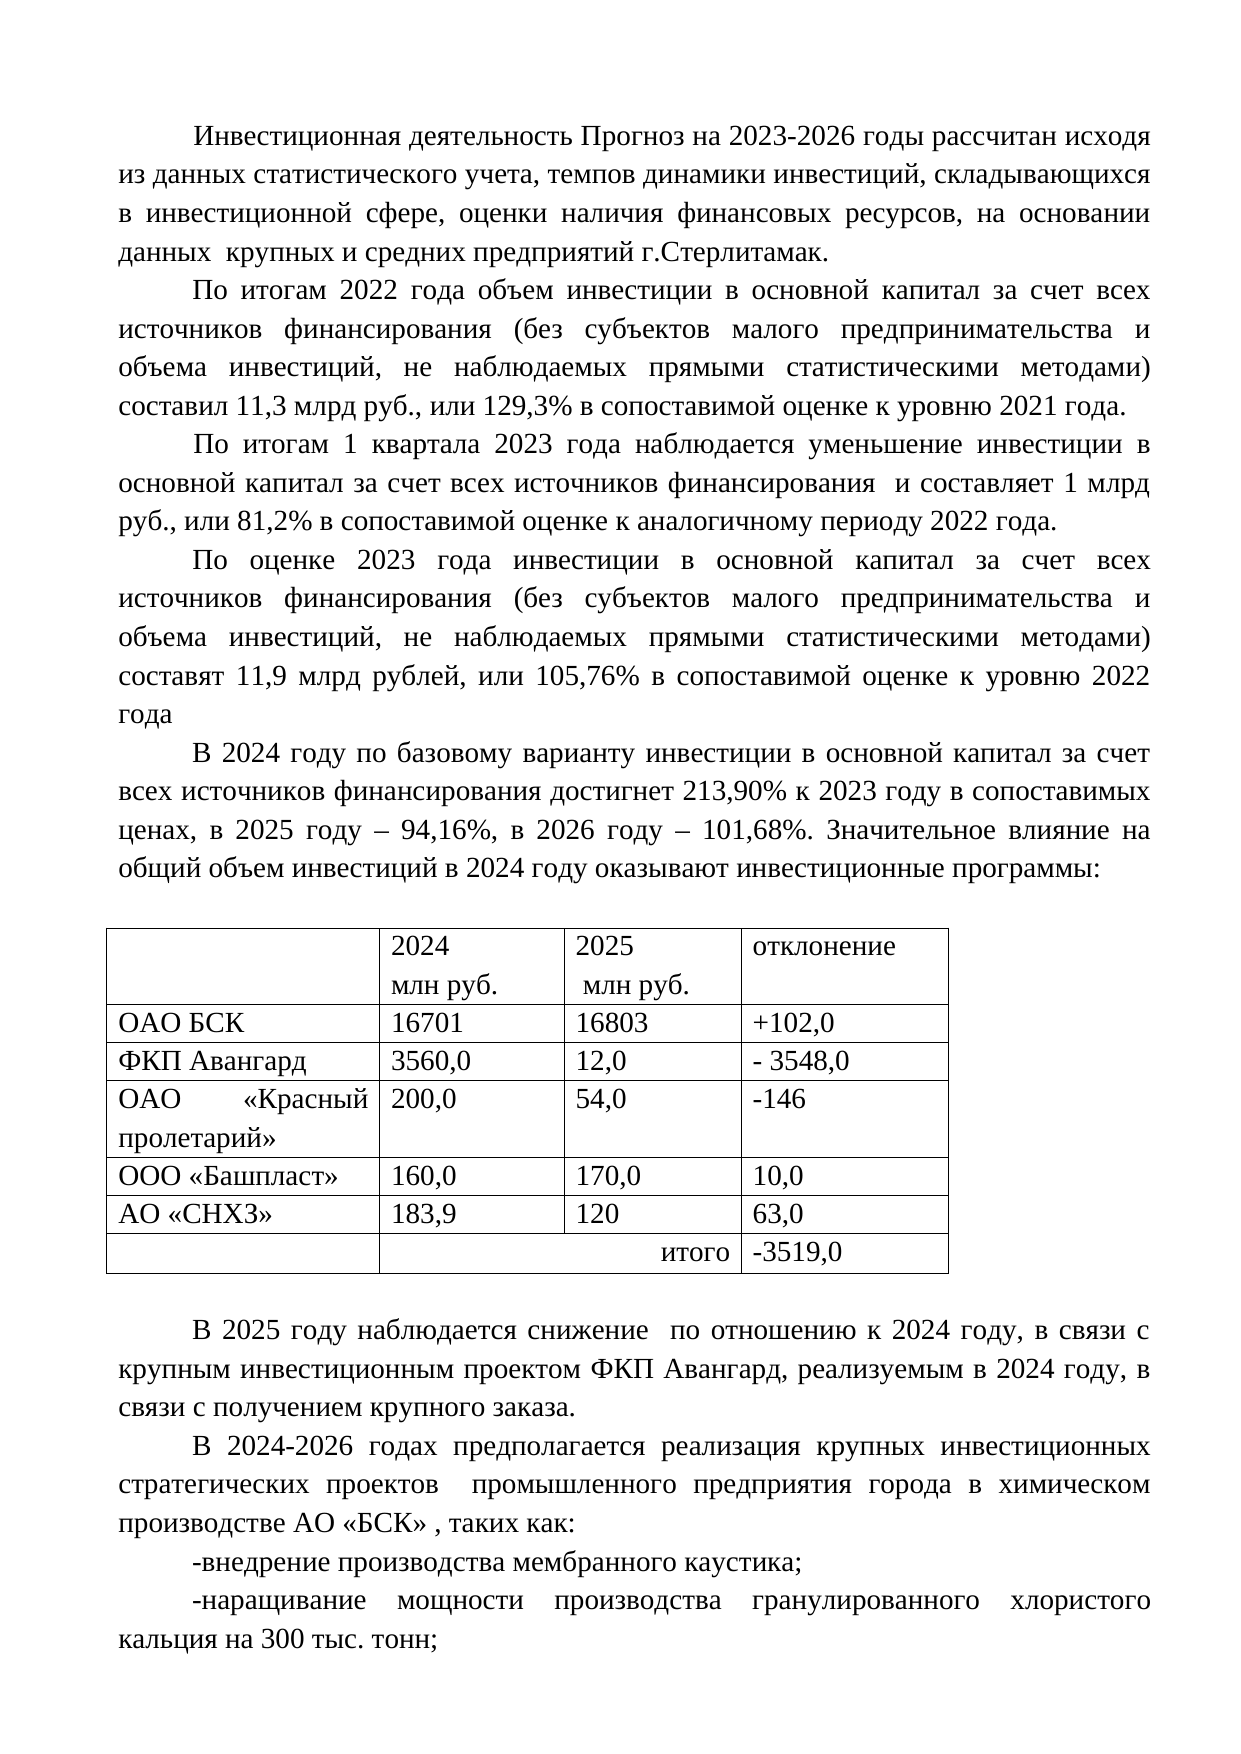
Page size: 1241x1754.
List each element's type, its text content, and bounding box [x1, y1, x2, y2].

text Инвестиционная деятельность Прогноз на 2023-2026 годы рассчитан исходя из данных статистического учета, темпов динамики инвестиций, складывающихся в инвестиционной сфере, оценки наличия финансовых ресурсов, на основании данных крупных и средних предприятий г.Стерлитамак. [118, 118, 1152, 267]
table_header [107, 929, 379, 1004]
table_header 2025 млн руб. [565, 929, 741, 1004]
text По итогам 1 квартала 2023 года наблюдается уменьшение инвестиции в основной капитал за счет всех источников финансирования и составляет 1 млрд руб., или 81,2% в сопоставимой оценке к аналогичному периоду 2022 года. [118, 426, 1152, 537]
table_cell 63,0 [742, 1196, 948, 1233]
table_cell ООО «Башпласт» [107, 1158, 379, 1195]
table_cell 10,0 [742, 1158, 948, 1195]
text -внедрение производства мембранного каустика; [118, 1544, 1152, 1577]
table_cell 16701 [380, 1005, 564, 1042]
text По итогам 2022 года объем инвестиции в основной капитал за счет всех источников финансирования (без субъектов малого предпринимательства и объема инвестиций, не наблюдаемых прямыми статистическими методами) составил 11,3 млрд руб., или 129,3% в сопоставимой оценке к уровню 2021 года. [118, 272, 1152, 421]
table_cell 3560,0 [380, 1043, 564, 1080]
table_cell [107, 1234, 379, 1273]
table_cell 160,0 [380, 1158, 564, 1195]
table_cell 120 [565, 1196, 741, 1233]
text По оценке 2023 года инвестиции в основной капитал за счет всех источников финансирования (без субъектов малого предпринимательства и объема инвестиций, не наблюдаемых прямыми статистическими методами) составят 11,9 млрд рублей, или 105,76% в сопоставимой оценке к уровню 2022 года [118, 542, 1152, 730]
table_cell 183,9 [380, 1196, 564, 1233]
table_cell ФКП Авангард [107, 1043, 379, 1080]
table_cell 200,0 [380, 1081, 564, 1157]
text В 2024-2026 годах предполагается реализация крупных инвестиционных стратегических проектов промышленного предприятия города в химическом производстве АО «БСК» , таких как: [118, 1428, 1152, 1539]
table_cell -146 [742, 1081, 948, 1157]
table_cell ОАО БСК [107, 1005, 379, 1042]
text В 2024 году по базовому варианту инвестиции в основной капитал за счет всех источников финансирования достигнет 213,90% к 2023 году в сопоставимых ценах, в 2025 году – 94,16%, в 2026 году – 101,68%. Значительное влияние на общий объем инвестиций в 2024 году оказывают инвестиционные программы: [118, 735, 1152, 884]
table_cell - 3548,0 [742, 1043, 948, 1080]
table_header 2024 млн руб. [380, 929, 564, 1004]
table_cell -3519,0 [742, 1234, 948, 1273]
table_cell итого [380, 1234, 741, 1273]
table_cell ОАО «Красный пролетарий» [107, 1081, 379, 1157]
table_cell 170,0 [565, 1158, 741, 1195]
text В 2025 году наблюдается снижение по отношению к 2024 году, в связи с крупным инвестиционным проектом ФКП Авангард, реализуемым в 2024 году, в связи с получением крупного заказа. [118, 1312, 1152, 1423]
table_cell +102,0 [742, 1005, 948, 1042]
table_cell 16803 [565, 1005, 741, 1042]
table_cell 12,0 [565, 1043, 741, 1080]
text -наращивание мощности производства гранулированного хлористого кальция на 300 тыс. тонн; [118, 1582, 1152, 1654]
table_cell 54,0 [565, 1081, 741, 1157]
table_cell АО «СНХЗ» [107, 1196, 379, 1233]
table_header отклонение [742, 929, 948, 1004]
